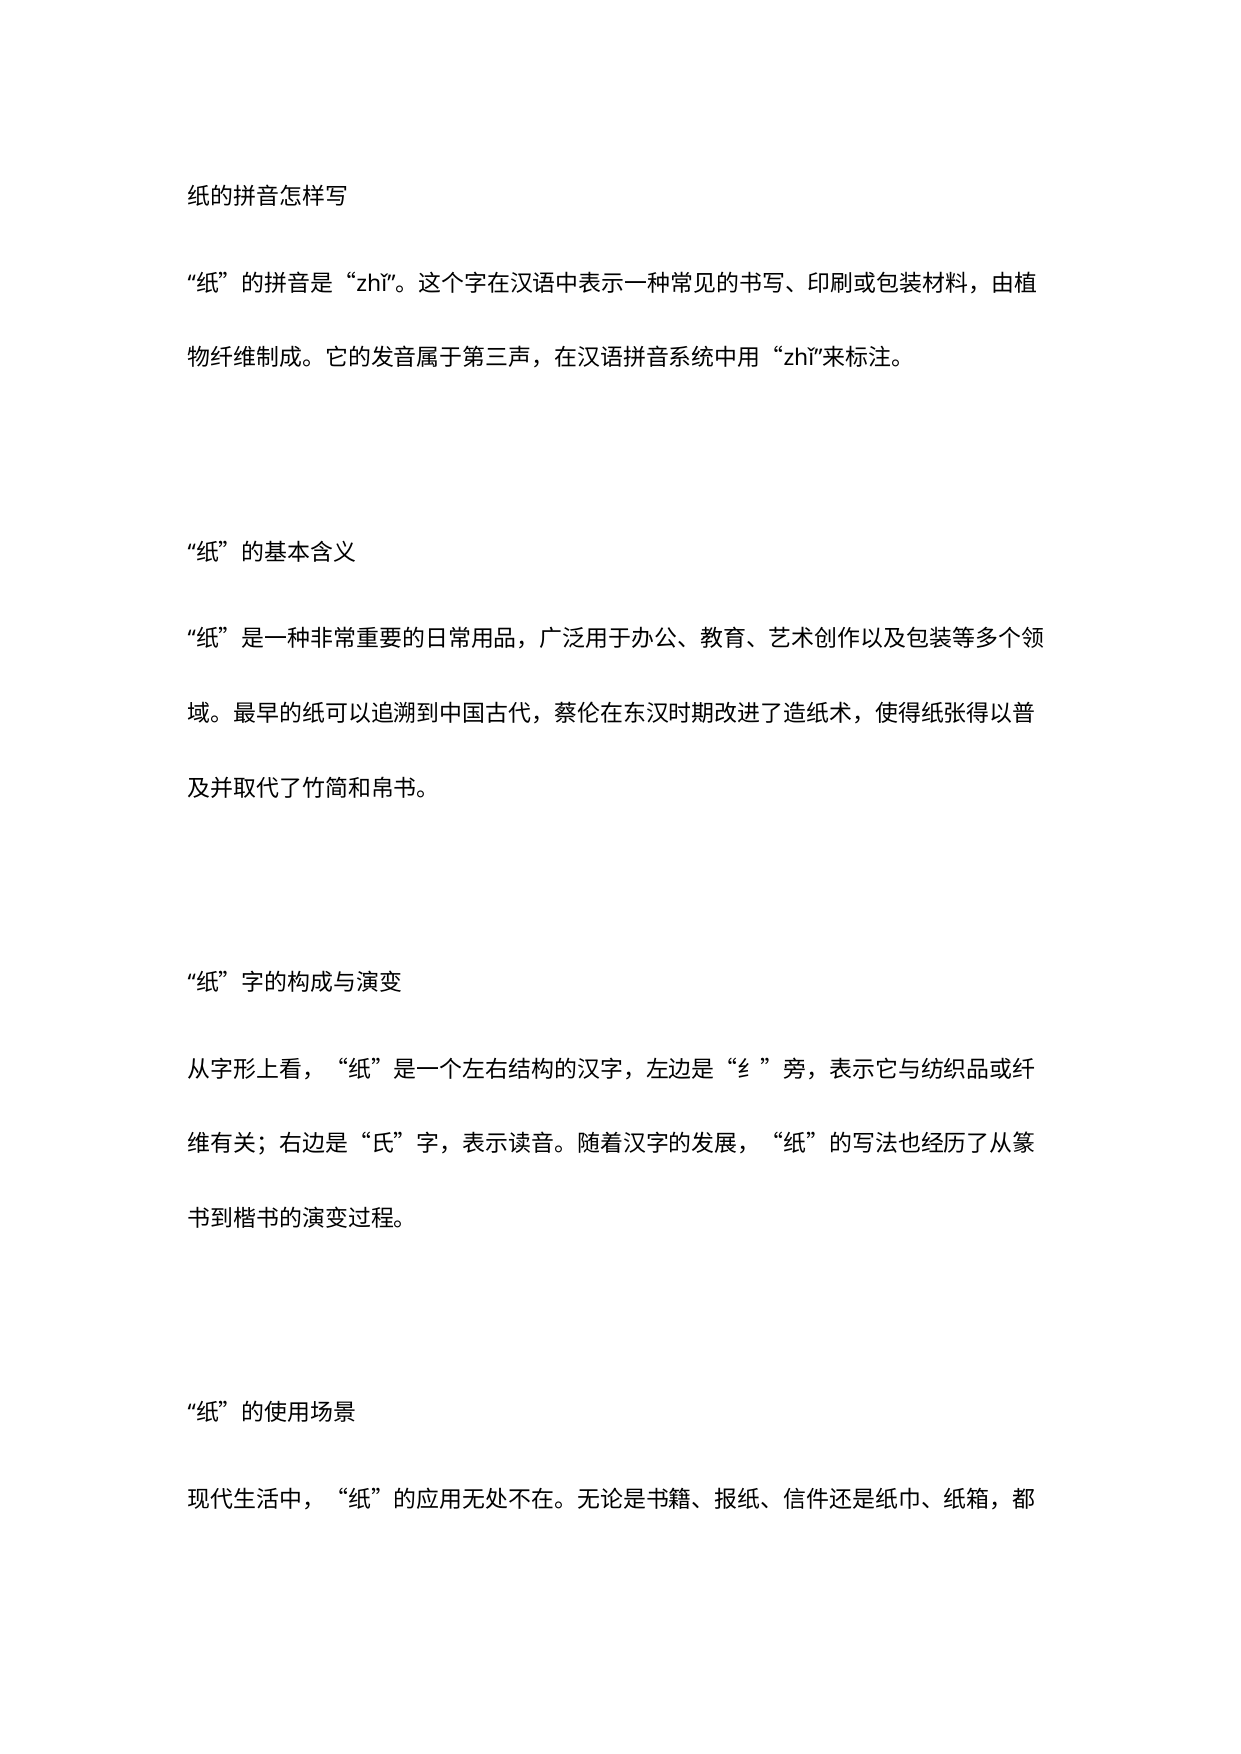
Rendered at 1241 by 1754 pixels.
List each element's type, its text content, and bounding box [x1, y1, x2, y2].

text 从字形上看，“纸”是一个左右结构的汉字，左边是“纟”旁，表示它与纺织品或纤维有关；右边是“氏”字，表示读音。随着汉字的发展，“纸”的写法也经历了从篆书到楷书的演变过程。 [187, 1034, 1053, 1249]
text “纸”的拼音是“zhǐ”。这个字在汉语中表示一种常见的书写、印刷或包装材料，由植物纤维制成。它的发音属于第三声，在汉语拼音系统中用“zhǐ”来标注。 [187, 248, 1053, 388]
text “纸”的基本含义 [187, 518, 1053, 583]
text “纸”的使用场景 [187, 1378, 1053, 1443]
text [187, 1465, 1053, 1530]
text 纸的拼音怎样写 [187, 162, 1053, 227]
text “纸”是一种非常重要的日常用品，广泛用于办公、教育、艺术创作以及包装等多个领域。最早的纸可以追溯到中国古代，蔡伦在东汉时期改进了造纸术，使得纸张得以普及并取代了竹简和帛书。 [187, 604, 1053, 819]
text “纸”字的构成与演变 [187, 948, 1053, 1013]
